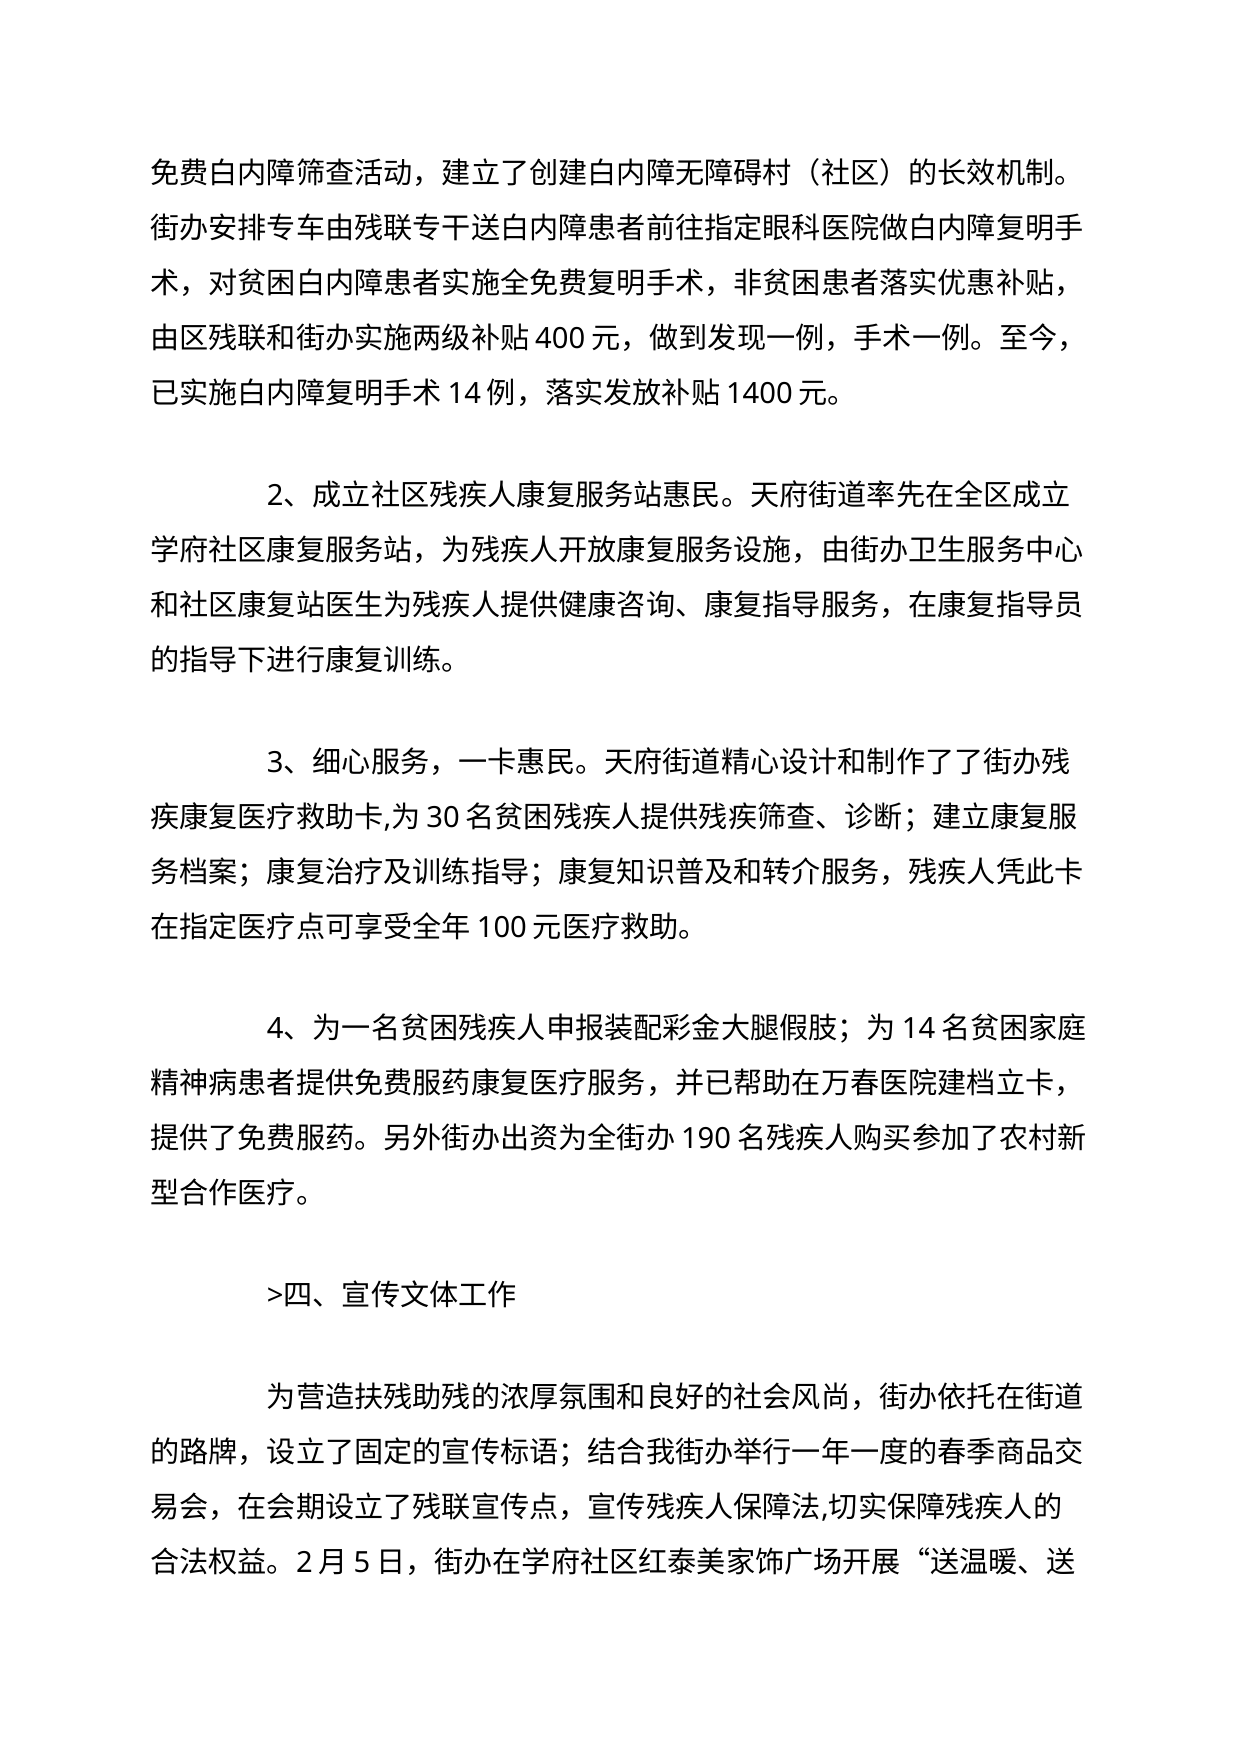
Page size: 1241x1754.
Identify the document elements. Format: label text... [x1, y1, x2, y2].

text 3、细心服务，一卡惠民。天府街道精心设计和制作了了街办残疾康复医疗救助卡,为30名贫困残疾人提供残疾筛查、诊断；建立康复服务档案；康复治疗及训练指导；康复知识普及和转介服务，残疾人凭此卡在指定医疗点可享受全年100元医疗救助。 [150, 738, 1090, 946]
text >四、宣传文体工作 [150, 1272, 1090, 1314]
text 2、成立社区残疾人康复服务站惠民。天府街道率先在全区成立学府社区康复服务站，为残疾人开放康复服务设施，由街办卫生服务中心和社区康复站医生为残疾人提供健康咨询、康复指导服务，在康复指导员的指导下进行康复训练。 [150, 472, 1090, 679]
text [150, 1374, 1090, 1581]
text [150, 150, 1090, 412]
text 4、为一名贫困残疾人申报装配彩金大腿假肢；为14名贫困家庭精神病患者提供免费服药康复医疗服务，并已帮助在万春医院建档立卡，提供了免费服药。另外街办出资为全街办190名残疾人购买参加了农村新型合作医疗。 [150, 1005, 1090, 1212]
